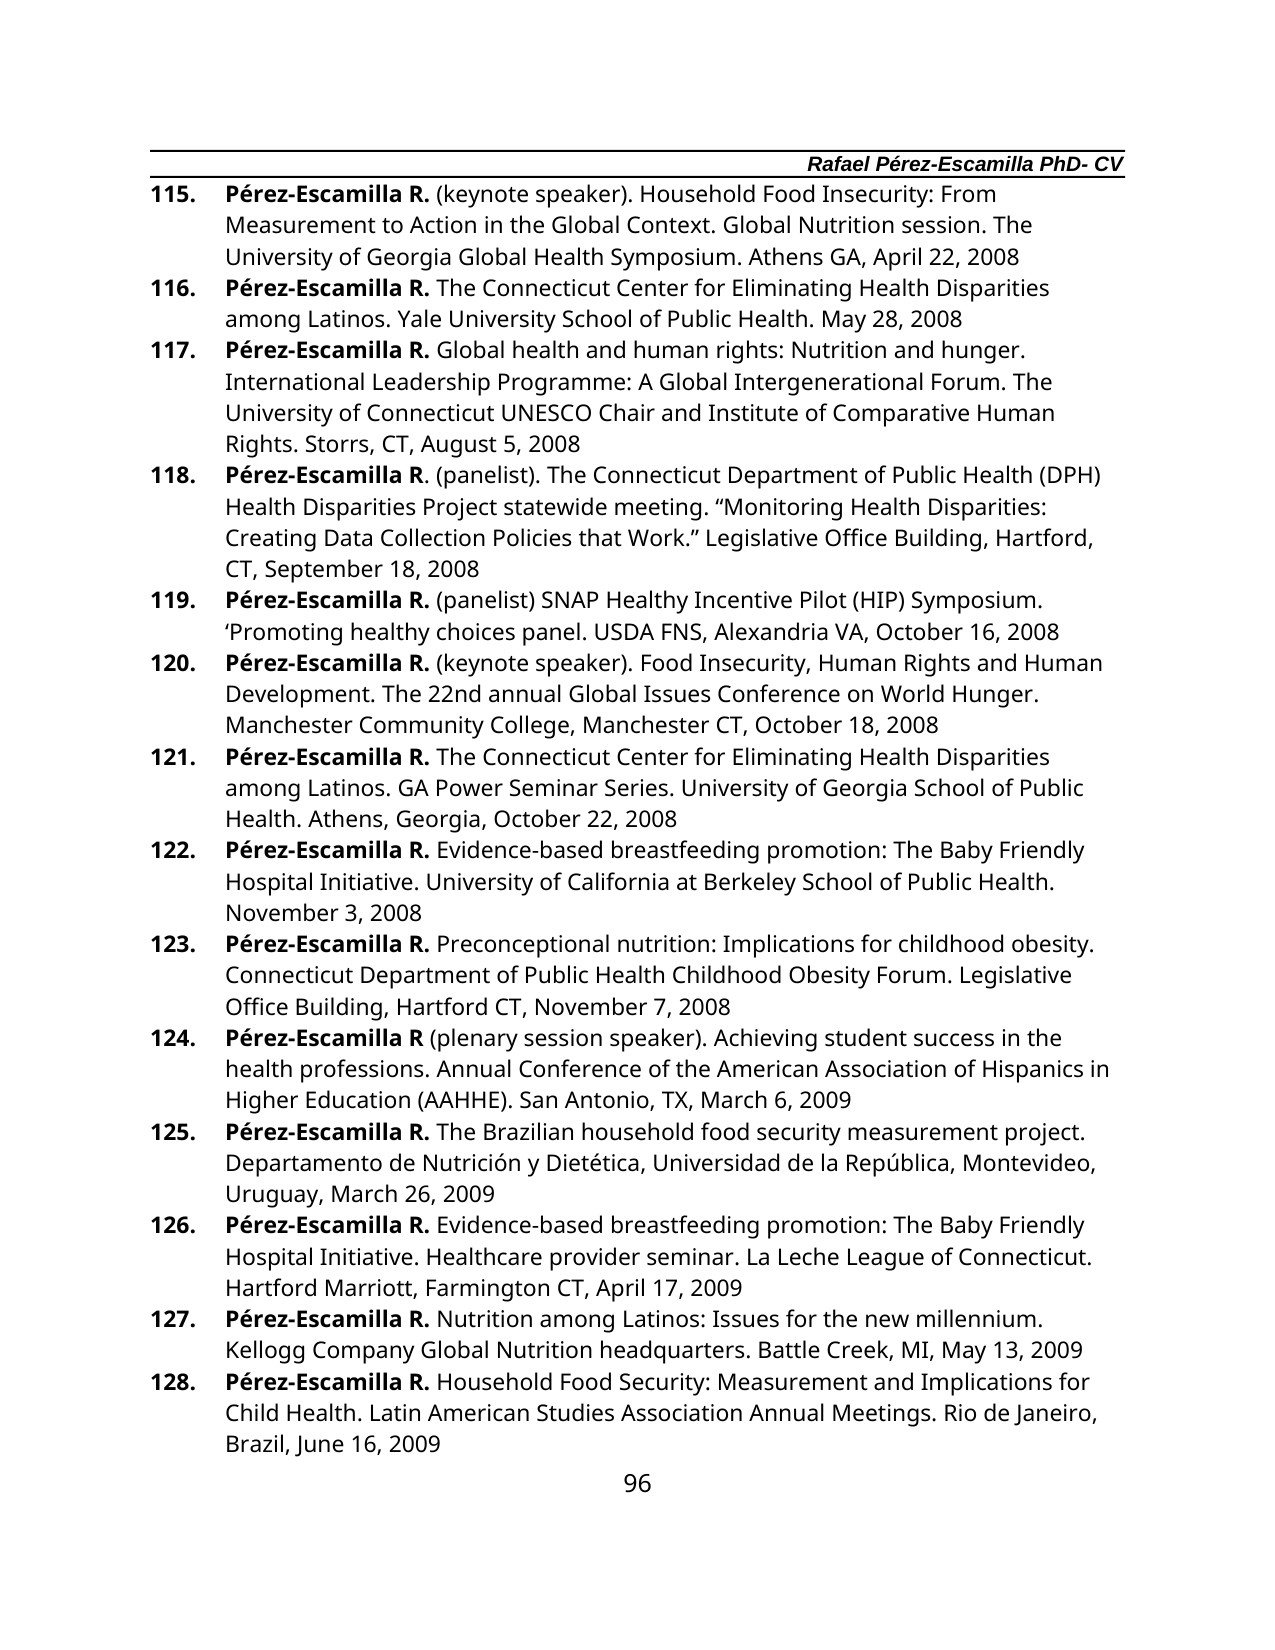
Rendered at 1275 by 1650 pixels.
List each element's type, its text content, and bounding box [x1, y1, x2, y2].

list Pérez-Escamilla R. (keynote speaker). Food Insecurity, Human Rights and Human Development. The 22nd annual Global Issues Conference on World Hunger. , , October 18, 2008 [150, 647, 1125, 740]
list Pérez-Escamilla R. (panelist). The Connecticut Department of Public Health (DPH) Health Disparities Project statewide meeting. “Monitoring Health Disparities: Creating Data Collection Policies that Work.” , , September 18, 2008 [150, 459, 1125, 584]
list Pérez-Escamilla R. Global health and human rights: Nutrition and hunger. International Leadership Programme: A Global Intergenerational Forum. The UNESCO Chair and Institute of Comparative Human Rights. , August 5, 2008 [150, 334, 1125, 459]
list Pérez-Escamilla R. The Brazilian household food security measurement project. Departamento de Nutrición y Dietética, Universidad de la República, Montevideo, Uruguay, March 26, 2009 [150, 1115, 1125, 1209]
list Pérez-Escamilla R. The for Eliminating Health Disparities among Latinos. of Public Health. May 28, 2008 [150, 272, 1125, 334]
list Pérez-Escamilla R. The for Eliminating Health Disparities among Latinos. GA Power Seminar Series. University of of Public Health. , October 22, 2008 [150, 740, 1125, 834]
list Pérez-Escamilla R (plenary session speaker). Achieving student success in the health professions. Annual Conference of the American Association of Hispanics in Higher Education (AAHHE). , March 6, 2009 [150, 1022, 1125, 1115]
list Pérez-Escamilla R. Evidence-based breastfeeding promotion: The Baby Friendly Hospital Initiative. Healthcare provider seminar. La Leche League of . Marriott, , April 17, 2009 [150, 1209, 1125, 1303]
list Pérez-Escamilla R. (keynote speaker). Household Food Insecurity: From Measurement to Action in the Global Context. Global Nutrition session. The Global Health Symposium. , April 22, 2008 [150, 178, 1125, 272]
list Pérez-Escamilla R. Nutrition among Latinos: Issues for the new millennium. Kellogg Company Global Nutrition headquarters. , May 13, 2009 [150, 1303, 1125, 1365]
list Pérez-Escamilla R. (panelist) SNAP Healthy Incentive Pilot (HIP) Symposium. ‘Promoting healthy choices panel. USDA FNS, , October 16, 2008 [150, 584, 1125, 647]
list Pérez-Escamilla R. Preconceptional nutrition: Implications for childhood obesity. Connecticut Department of Public Health Childhood Obesity Forum. , , November 7, 2008 [150, 928, 1125, 1022]
list Pérez-Escamilla R. Evidence-based breastfeeding promotion: The Baby Friendly Hospital Initiative. of at of Public Health. November 3, 2008 [150, 834, 1125, 928]
list Pérez-Escamilla R. Household Food Security: Measurement and Implications for Child Health. Latin American Studies Association Annual Meetings. , June 16, 2009 [150, 1365, 1125, 1459]
